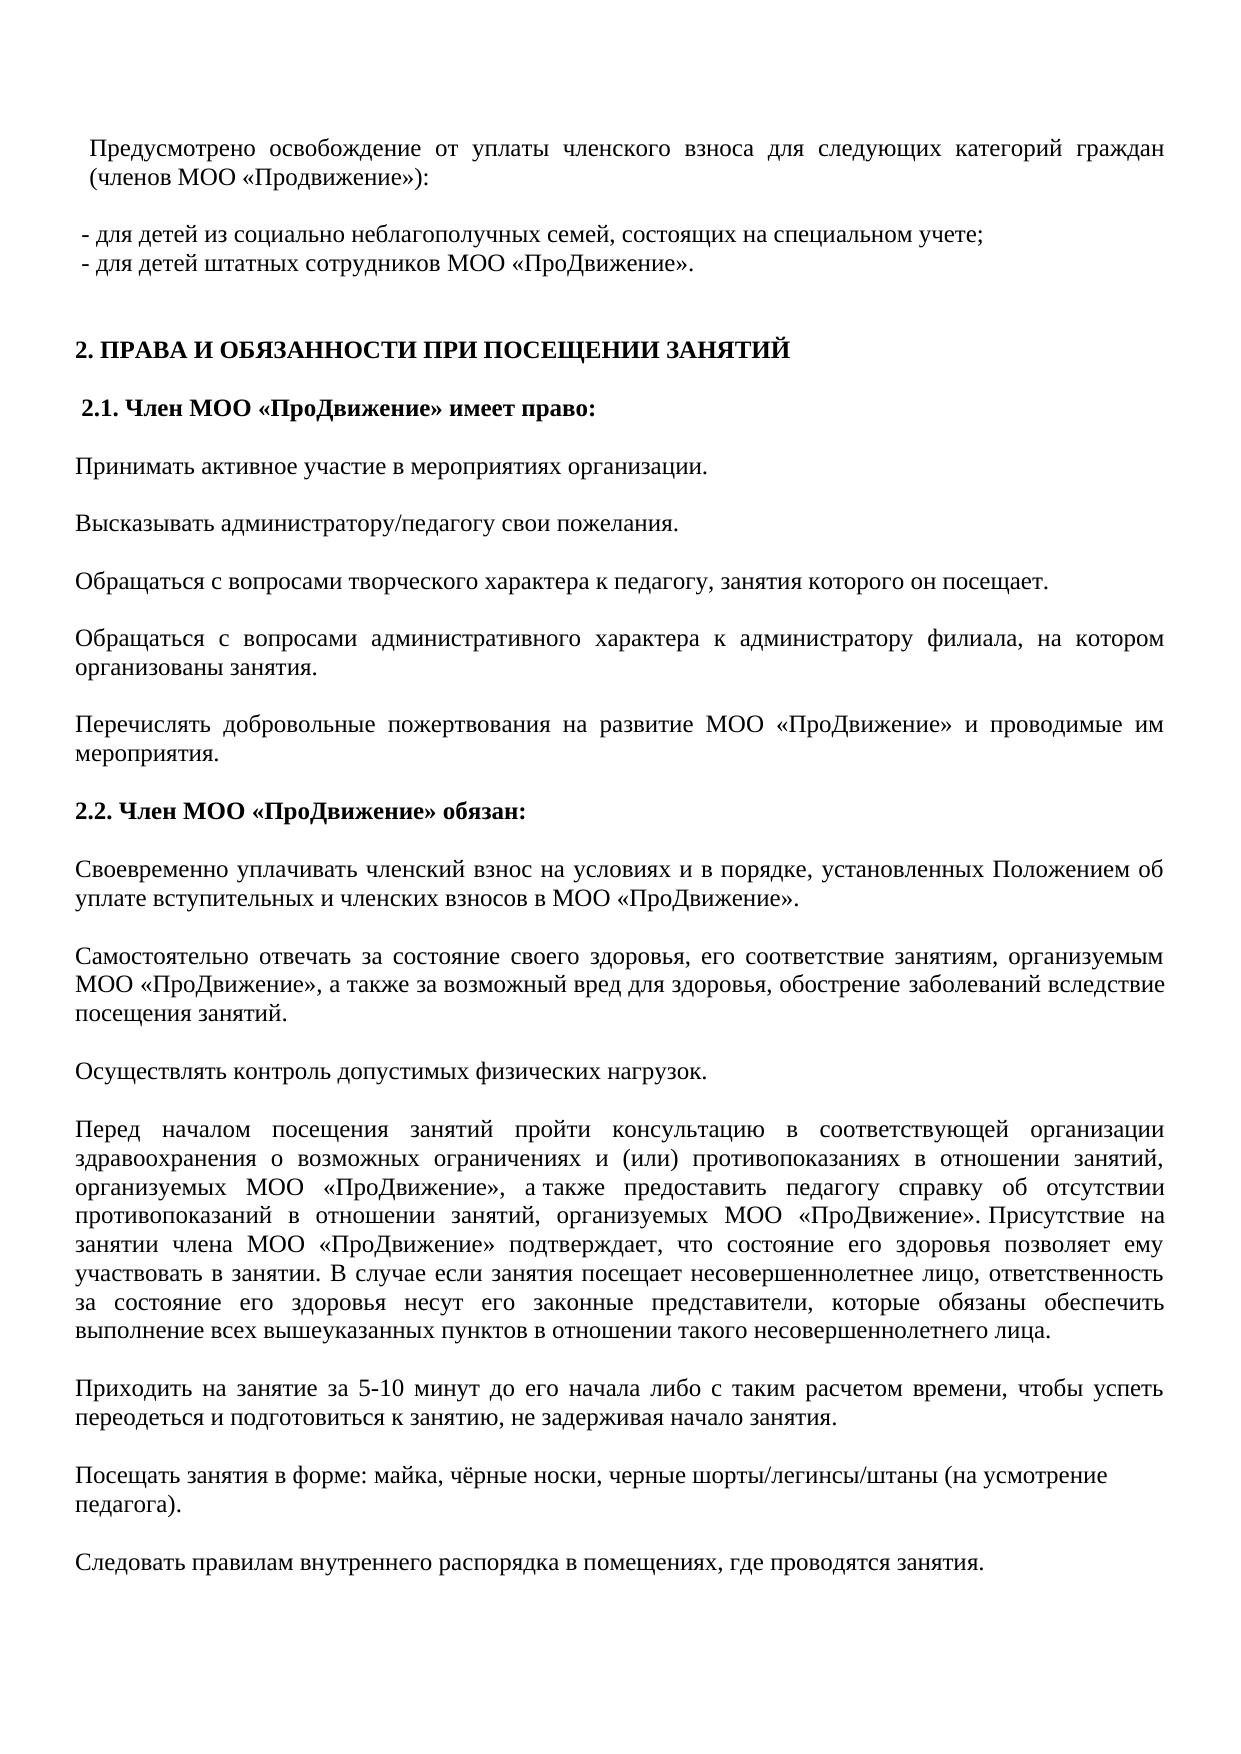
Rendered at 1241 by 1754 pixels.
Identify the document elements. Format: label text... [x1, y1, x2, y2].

text Следовать правилам внутреннего распорядка в помещениях, где проводятся занятия. [75, 1547, 1165, 1575]
text Приходить на занятие за 5-10 минут до его начала либо с таким расчетом времени, чтобы успеть переодеться и подготовиться к занятию, не задерживая начало занятия. [75, 1373, 1165, 1431]
text Своевременно уплачивать членский взнос на условиях и в порядке, установленных Положением об уплате вступительных и членских взносов в МОО «ПроДвижение». [75, 854, 1165, 912]
text Посещать занятия в форме: майка, чёрные носки, черные шорты/легинсы/штаны (на усмотрение педагога). [75, 1460, 1165, 1517]
text 2.1. Член МОО «ПроДвижение» имеет право: [75, 393, 1165, 422]
text Обращаться с вопросами творческого характера к педагогу, занятия которого он посещает. [75, 566, 1165, 594]
text - для детей штатных сотрудников МОО «ПроДвижение». [75, 248, 1165, 277]
text Самостоятельно отвечать за состояние своего здоровья, его соответствие занятиям, организуемым МОО «ПроДвижение», а также за возможный вред для здоровья, обострение заболеваний вследствие посещения занятий. [75, 941, 1165, 1027]
text Обращаться с вопросами административного характера к администратору филиала, на котором организованы занятия. [75, 623, 1165, 681]
text Высказывать администратору/педагогу свои пожелания. [75, 508, 1165, 537]
text Перед началом посещения занятий пройти консультацию в соответствующей организации здравоохранения о возможных ограничениях и (или) противопоказаниях в отношении занятий, организуемых МОО «ПроДвижение», а также предоставить педагогу справку об отсутствии противопоказаний в отношении занятий, организуемых МОО «ПроДвижение». Присутствие на занятии члена МОО «ПроДвижение» подтверждает, что состояние его здоровья позволяет ему участвовать в занятии. В случае если занятия посещает несовершеннолетнее лицо, ответственность за состояние его здоровья несут его законные представители, которые обязаны обеспечить выполнение всех вышеуказанных пунктов в отношении такого несовершеннолетнего лица. [75, 1114, 1165, 1344]
text Осуществлять контроль допустимых физических нагрузок. [75, 1056, 1165, 1085]
text Перечислять добровольные пожертвования на развитие МОО «ПроДвижение» и проводимые им мероприятия. [75, 709, 1165, 767]
text 2.2. Член МОО «ПроДвижение» обязан: [75, 796, 1165, 825]
text 2. ПРАВА И ОБЯЗАННОСТИ ПРИ ПОСЕЩЕНИИ ЗАНЯТИЙ [75, 335, 1165, 364]
text - для детей из социально неблагополучных семей, состоящих на специальном учете; [75, 219, 1165, 248]
text Принимать активное участие в мероприятиях организации. [75, 451, 1165, 479]
text Предусмотрено освобождение от уплаты членского взноса для следующих категорий граждан (членов МОО «Продвижение»): [89, 133, 1165, 190]
